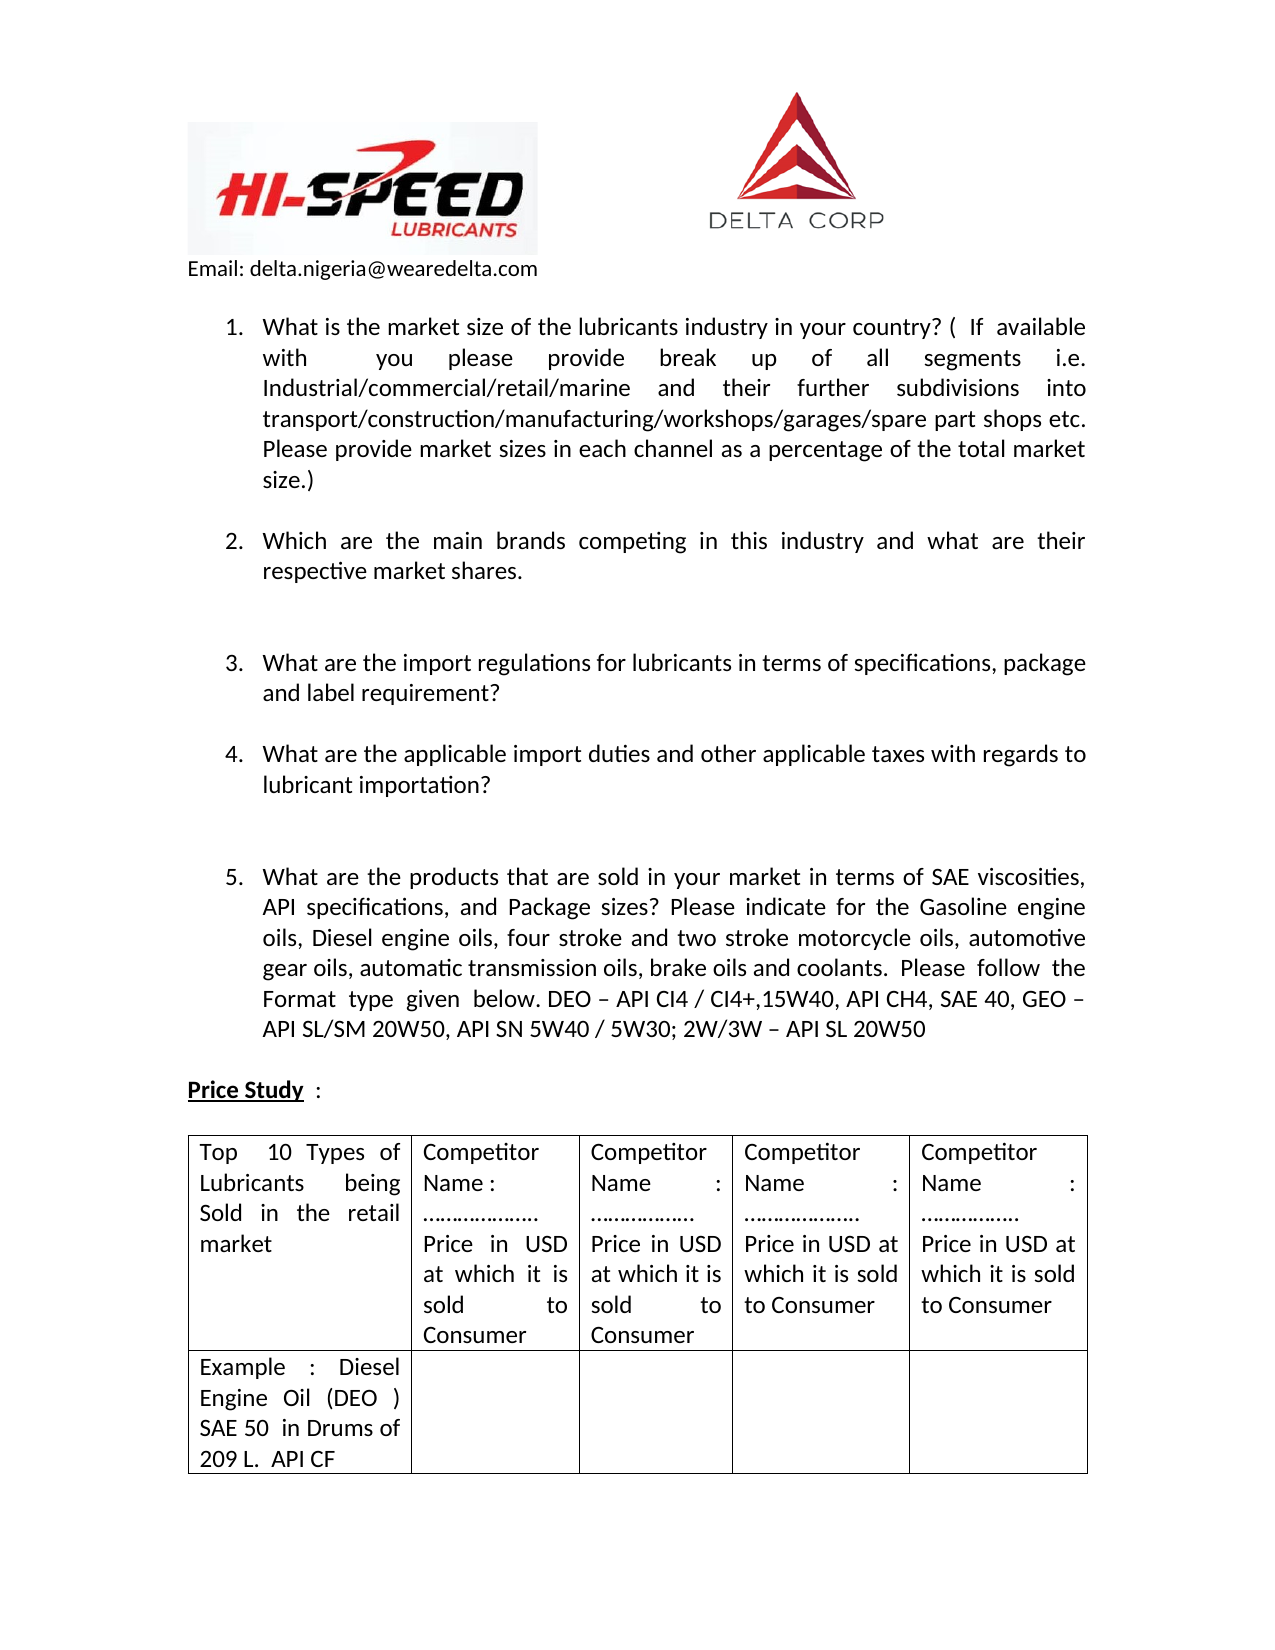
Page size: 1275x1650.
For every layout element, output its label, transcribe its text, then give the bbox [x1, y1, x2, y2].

table_header Top 10 Types of Lubricants being Sold in the retail market [189, 1136, 411, 1350]
table_cell [580, 1351, 732, 1473]
table_header Competitor Name : ……………….. Price in USD at which it is sold to Consumer [733, 1136, 909, 1350]
table_header Competitor Name : ……………….. Price in USD at which it is sold to Consumer [412, 1136, 579, 1350]
table_cell Example : Diesel Engine Oil (DEO ) SAE 50 in Drums of 209 L. API CF [189, 1351, 411, 1473]
picture [697, 75, 895, 255]
list Which are the main brands competing in this industry and what are their respective market shares. [225, 525, 1087, 586]
table_header Competitor Name : ……………… Price in USD at which it is sold to Consumer [580, 1136, 732, 1350]
text Price Study : [187, 1074, 1087, 1105]
list What are the applicable import duties and other applicable taxes with regards to lubricant importation? [225, 739, 1087, 800]
table_cell [412, 1351, 579, 1473]
table_header Competitor Name : …………….. Price in USD at which it is sold to Consumer [910, 1136, 1087, 1350]
list What are the products that are sold in your market in terms of SAE viscosities, API specifications, and Package sizes? Please indicate for the Gasoline engine oils, Diesel engine oils, four stroke and two stroke motorcycle oils, automotive gear oils, automatic transmission oils, brake oils and coolants. Please follow the Format type given below. DEO – API CI4 / CI4+,15W40, API CH4, SAE 40, GEO – API SL/SM 20W50, API SN 5W40 / 5W30; 2W/3W – API SL 20W50 [225, 861, 1087, 1044]
list What is the market size of the lubricants industry in your country? ( If available with you please provide break up of all segments i.e. Industrial/commercial/retail/marine and their further subdivisions into transport/construction/manufacturing/workshops/garages/spare part shops etc. Please provide market sizes in each channel as a percentage of the total market size.) [225, 311, 1087, 494]
table_cell [733, 1351, 909, 1473]
picture [187, 122, 538, 255]
table_cell [910, 1351, 1087, 1473]
list What are the import regulations for lubricants in terms of specifications, package and label requirement? [225, 647, 1087, 708]
